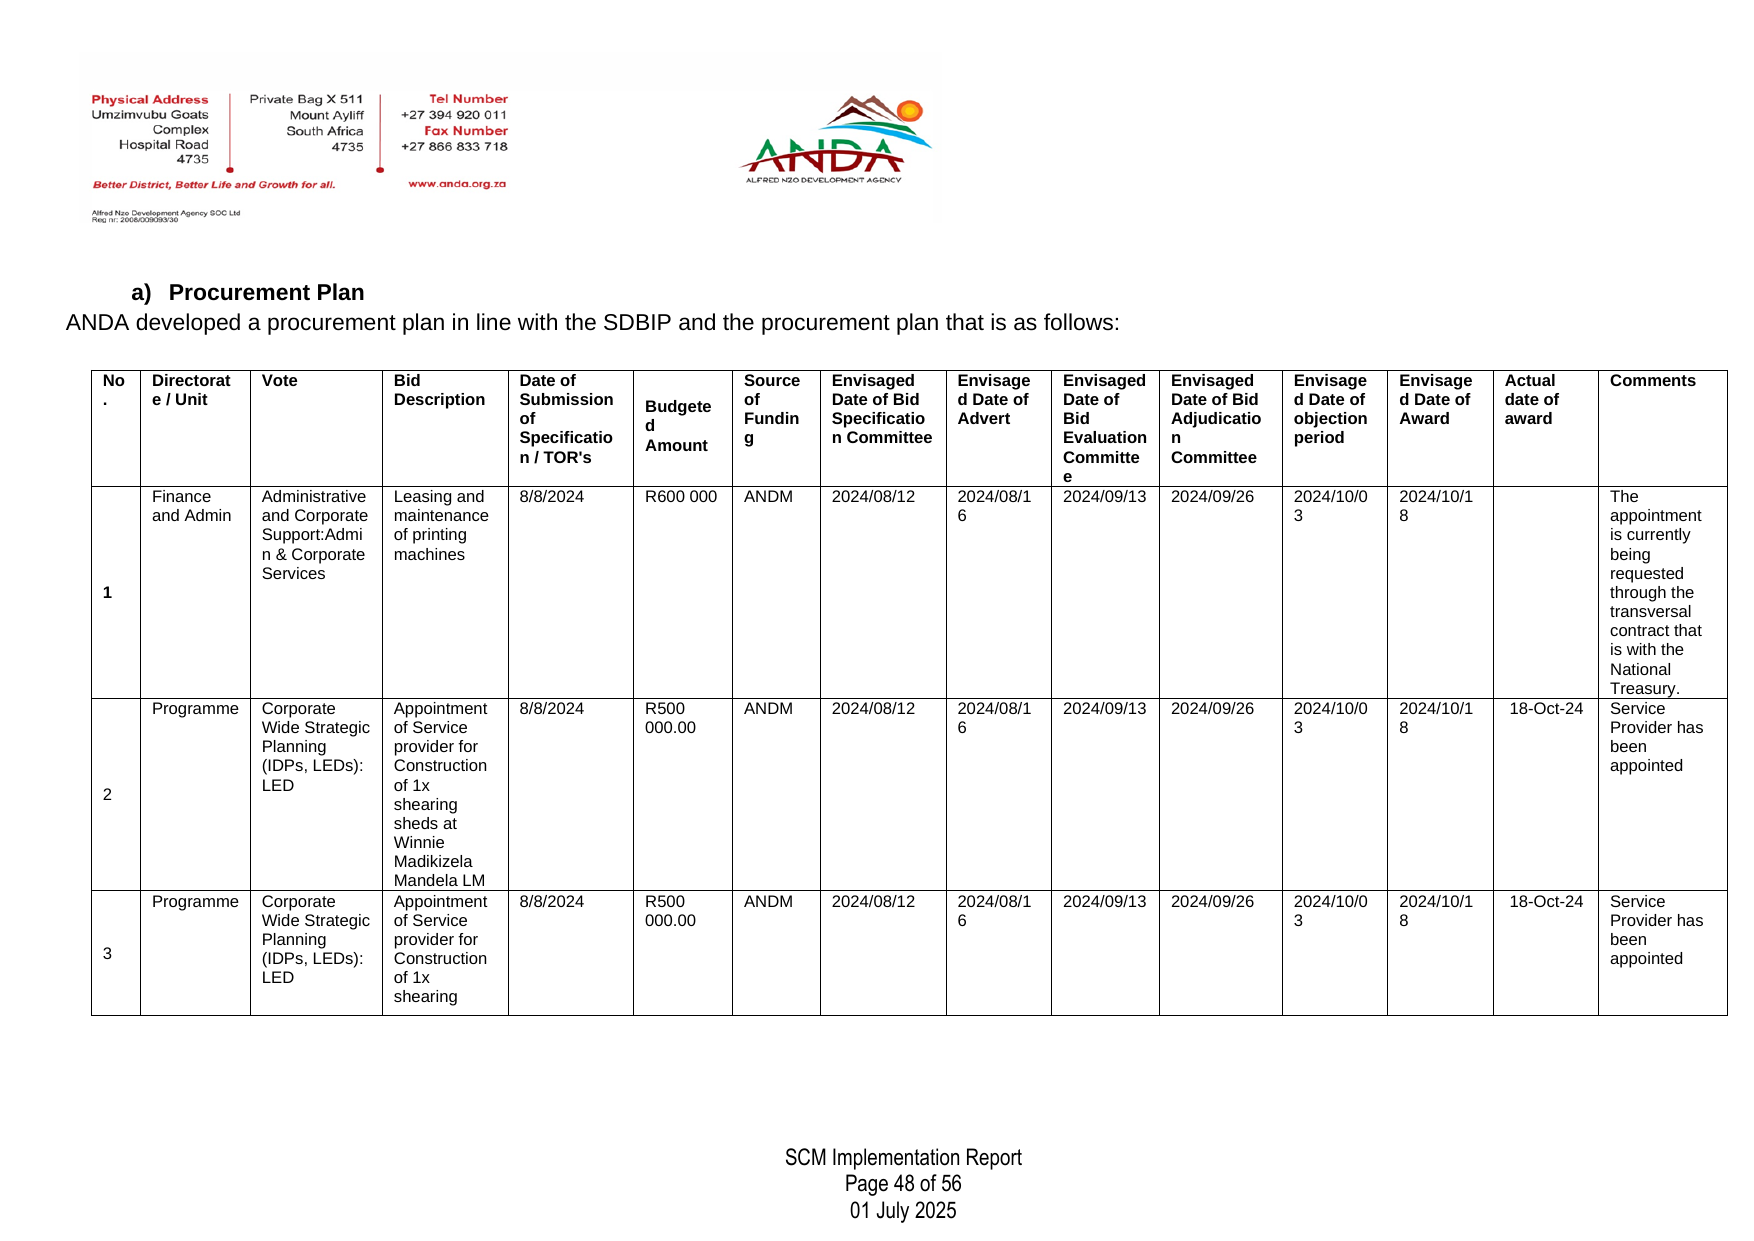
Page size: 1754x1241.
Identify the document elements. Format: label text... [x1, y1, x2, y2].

table_cell 18-Oct-24 [1494, 891, 1598, 1015]
table_cell Programme [141, 699, 250, 890]
table_cell Programme [141, 891, 250, 1015]
table_cell 8/8/2024 [509, 699, 633, 890]
table_cell 2024/08/12 [821, 699, 946, 890]
table_cell 8/8/2024 [509, 487, 633, 698]
table_cell Corporate Wide Strategic Planning (IDPs, LEDs): LED [251, 699, 382, 890]
table_header Vote [251, 371, 382, 486]
table_header Actual date of award [1494, 371, 1598, 486]
table_cell 2024/09/13 [1052, 699, 1159, 890]
table_cell 2024/08/16 [947, 699, 1051, 890]
table_cell 2024/10/18 [1388, 487, 1493, 698]
table_cell The appointment is currently being requested through the transversal contract that is with the National Treasury. [1599, 487, 1727, 698]
table_cell Service Provider has been appointed [1599, 891, 1727, 1015]
table_cell 2024/10/03 [1283, 891, 1387, 1015]
table_header Directorate / Unit [141, 371, 250, 486]
table_cell 2024/09/26 [1160, 699, 1282, 890]
table_cell R500 000.00 [634, 891, 732, 1015]
table_cell Administrative and Corporate Support:Admin & Corporate Services [251, 487, 382, 698]
table_cell Finance and Admin [141, 487, 250, 698]
table_cell Corporate Wide Strategic Planning (IDPs, LEDs): LED [251, 891, 382, 1015]
table_cell 2024/09/26 [1160, 487, 1282, 698]
table_header Envisaged Date of Advert [947, 371, 1051, 486]
table_cell 2024/10/18 [1388, 891, 1493, 1015]
table_cell 2024/08/12 [821, 891, 946, 1015]
table_header Envisaged Date of Bid Specification Committee [821, 371, 946, 486]
table_cell ANDM [733, 487, 820, 698]
table_cell 2024/09/13 [1052, 891, 1159, 1015]
table_cell 2024/09/26 [1160, 891, 1282, 1015]
table_cell 1 [92, 487, 140, 698]
table_cell 2024/10/18 [1388, 699, 1493, 890]
table_header No. [92, 371, 140, 486]
table_cell ANDM [733, 891, 820, 1015]
table_cell 2024/10/03 [1283, 699, 1387, 890]
table_cell Appointment of Service provider for Construction of 1x shearing sheds in Umzimvubu LM [383, 891, 508, 1015]
table_cell [1494, 487, 1598, 698]
picture [79, 52, 942, 223]
table_cell Leasing and maintenance of printing machines [383, 487, 508, 698]
table_header Budgeted Amount [634, 371, 732, 486]
table_cell R600 000 [634, 487, 732, 698]
table_cell 2024/09/13 [1052, 487, 1159, 698]
table_header Comments [1599, 371, 1727, 486]
table_cell 2024/08/16 [947, 891, 1051, 1015]
table_header Envisaged Date of Award [1388, 371, 1493, 486]
table_cell ANDM [733, 699, 820, 890]
table_header Bid Description [383, 371, 508, 486]
table_cell 3 [92, 891, 140, 1015]
table_cell Service Provider has been appointed [1599, 699, 1727, 890]
table_header Source of Funding [733, 371, 820, 486]
table_cell 2024/08/16 [947, 487, 1051, 698]
list Procurement Plan [131, 279, 1754, 305]
table_cell 8/8/2024 [509, 891, 633, 1015]
table_header Envisaged Date of Bid Adjudication Committee [1160, 371, 1282, 486]
table_cell 2024/08/12 [821, 487, 946, 698]
table_header Date of Submission of Specification / TOR's [509, 371, 633, 486]
table_cell 2 [92, 699, 140, 890]
table_header Envisaged Date of objection period [1283, 371, 1387, 486]
table_header Envisaged Date of Bid Evaluation Committee [1052, 371, 1159, 486]
table_cell Appointment of Service provider for Construction of 1x shearing sheds at Winnie Madikizela Mandela LM [383, 699, 508, 890]
text ANDA developed a procurement plan in line with the SDBIP and the procurement plan that is as follows: [66, 309, 1754, 336]
table_cell R500 000.00 [634, 699, 732, 890]
table_cell 18-Oct-24 [1494, 699, 1598, 890]
table_cell 2024/10/03 [1283, 487, 1387, 698]
